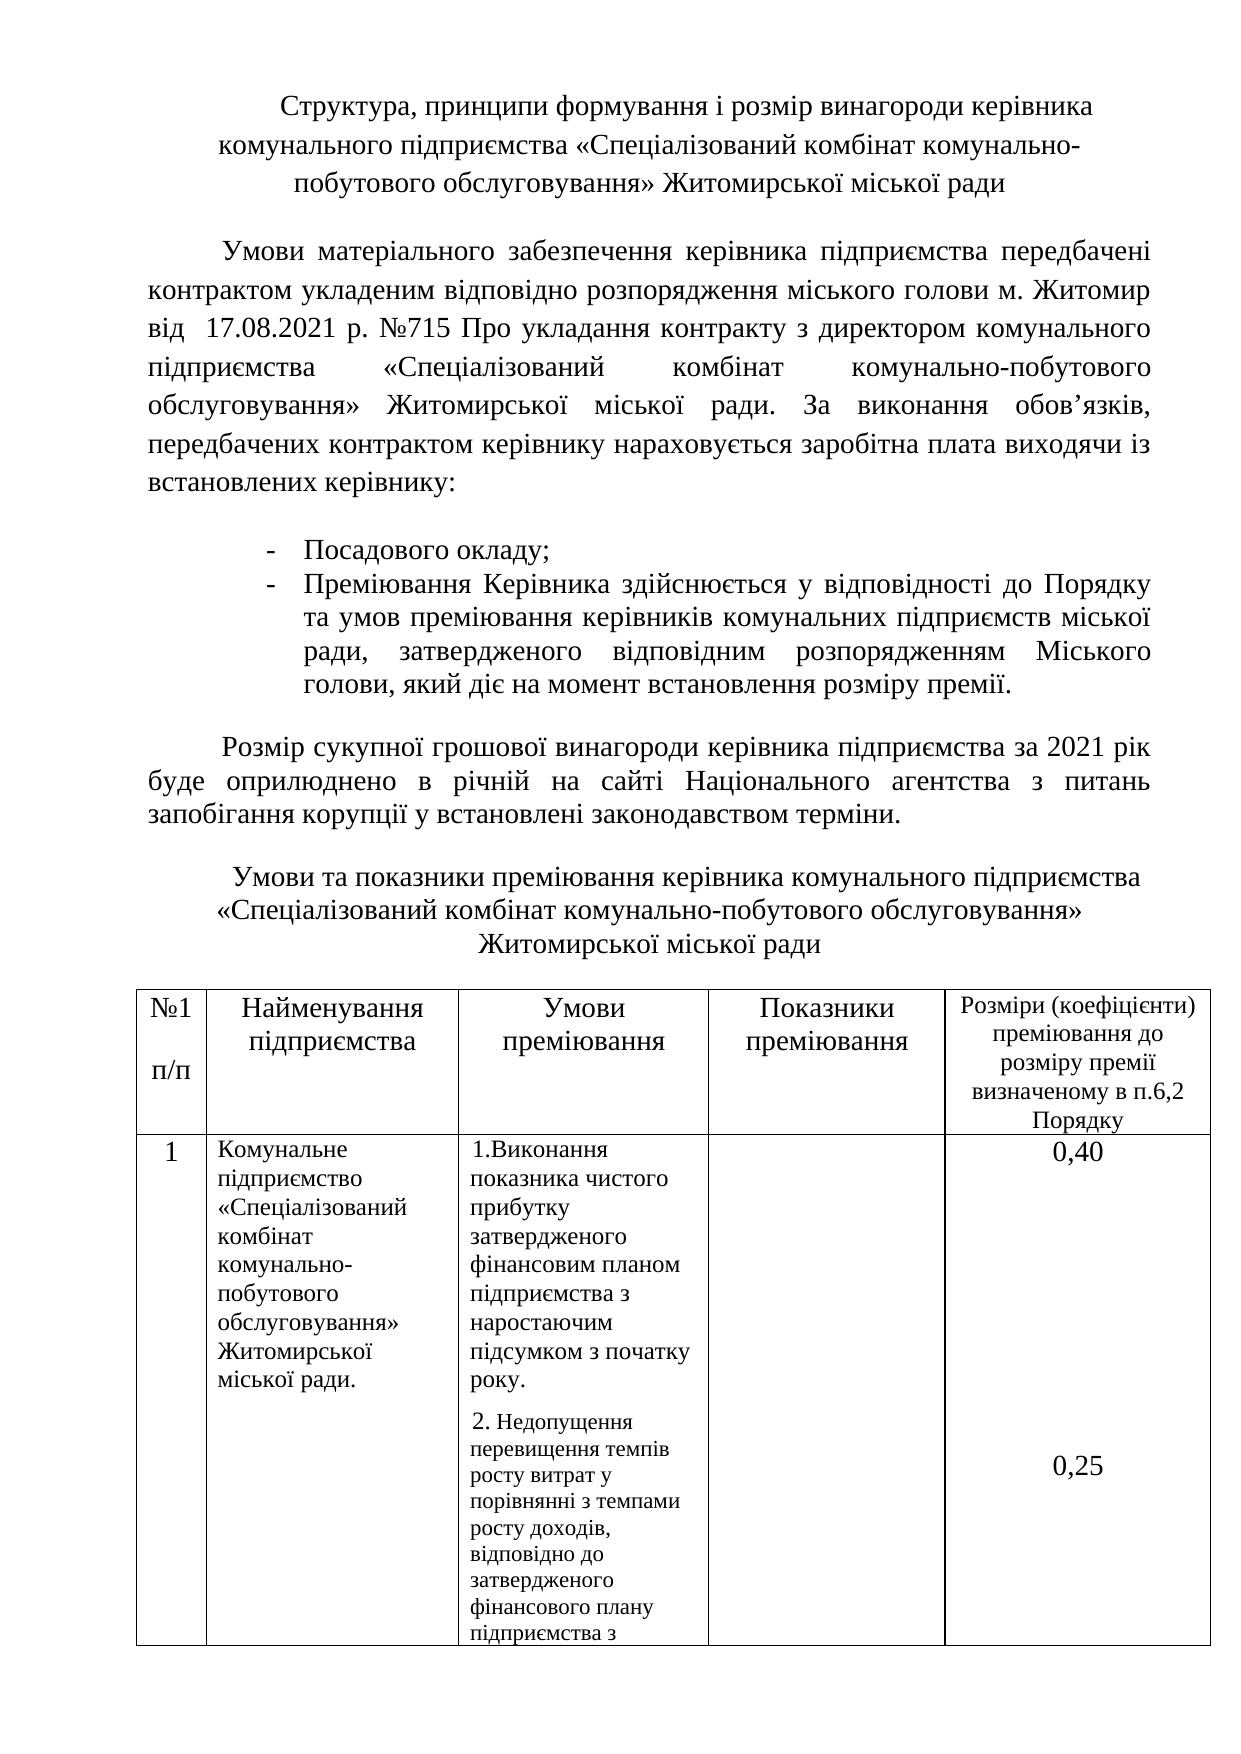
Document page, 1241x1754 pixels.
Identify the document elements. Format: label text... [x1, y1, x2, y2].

table_header Показники преміювання [709, 990, 944, 1133]
text Розмір сукупної грошової винагороди керівника підприємства за 2021 рік буде оприлюднено в річній на сайті Національного агентства з питань запобігання корупції у встановлені законодавством терміни. [148, 729, 1152, 830]
text Умови та показники преміювання керівника комунального підприємства «Спеціалізований комбінат комунально-побутового обслуговування» Житомирської міської ради [148, 859, 1152, 959]
table_cell 1 [137, 1135, 206, 1645]
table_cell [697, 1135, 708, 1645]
text Структура, принципи формування і розмір винагороди керівника комунального підприємства «Спеціалізований комбінат комунально-побутового обслуговування» Житомирської міської ради [148, 88, 1152, 199]
table_header №1 п/п [137, 990, 206, 1133]
table_header Розміри (коефіцієнти) преміювання до розміру премії визначеному в п.6,2 Порядку [946, 990, 1210, 1133]
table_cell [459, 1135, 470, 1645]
table_cell [709, 1135, 944, 1645]
table_cell 0,40 0,25 0,35 [946, 1135, 1210, 1645]
text Умови матеріального забезпечення керівника підприємства передбачені контрактом укладеним відповідно розпорядження міського голови м. Житомир від 17.08.2021 р. №715 Про укладання контракту з директором комунального підприємства «Спеціалізований комбінат комунально-побутового обслуговування» Житомирської міської ради. За виконання обов’язків, передбачених контрактом керівнику нараховується заробітна плата виходячи із встановлених керівнику: [148, 233, 1152, 498]
table_header Найменування підприємства [207, 990, 458, 1133]
list Преміювання Керівника здійснюється у відповідності до Порядку та умов преміювання керівників комунальних підприємств міської ради, затвердженого відповідним розпорядженням Міського голови, який діє на момент встановлення розміру премії. [266, 566, 1152, 700]
list Посадового окладу; [266, 532, 1152, 566]
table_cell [207, 1135, 458, 1645]
table_header Умови преміювання [459, 990, 708, 1133]
